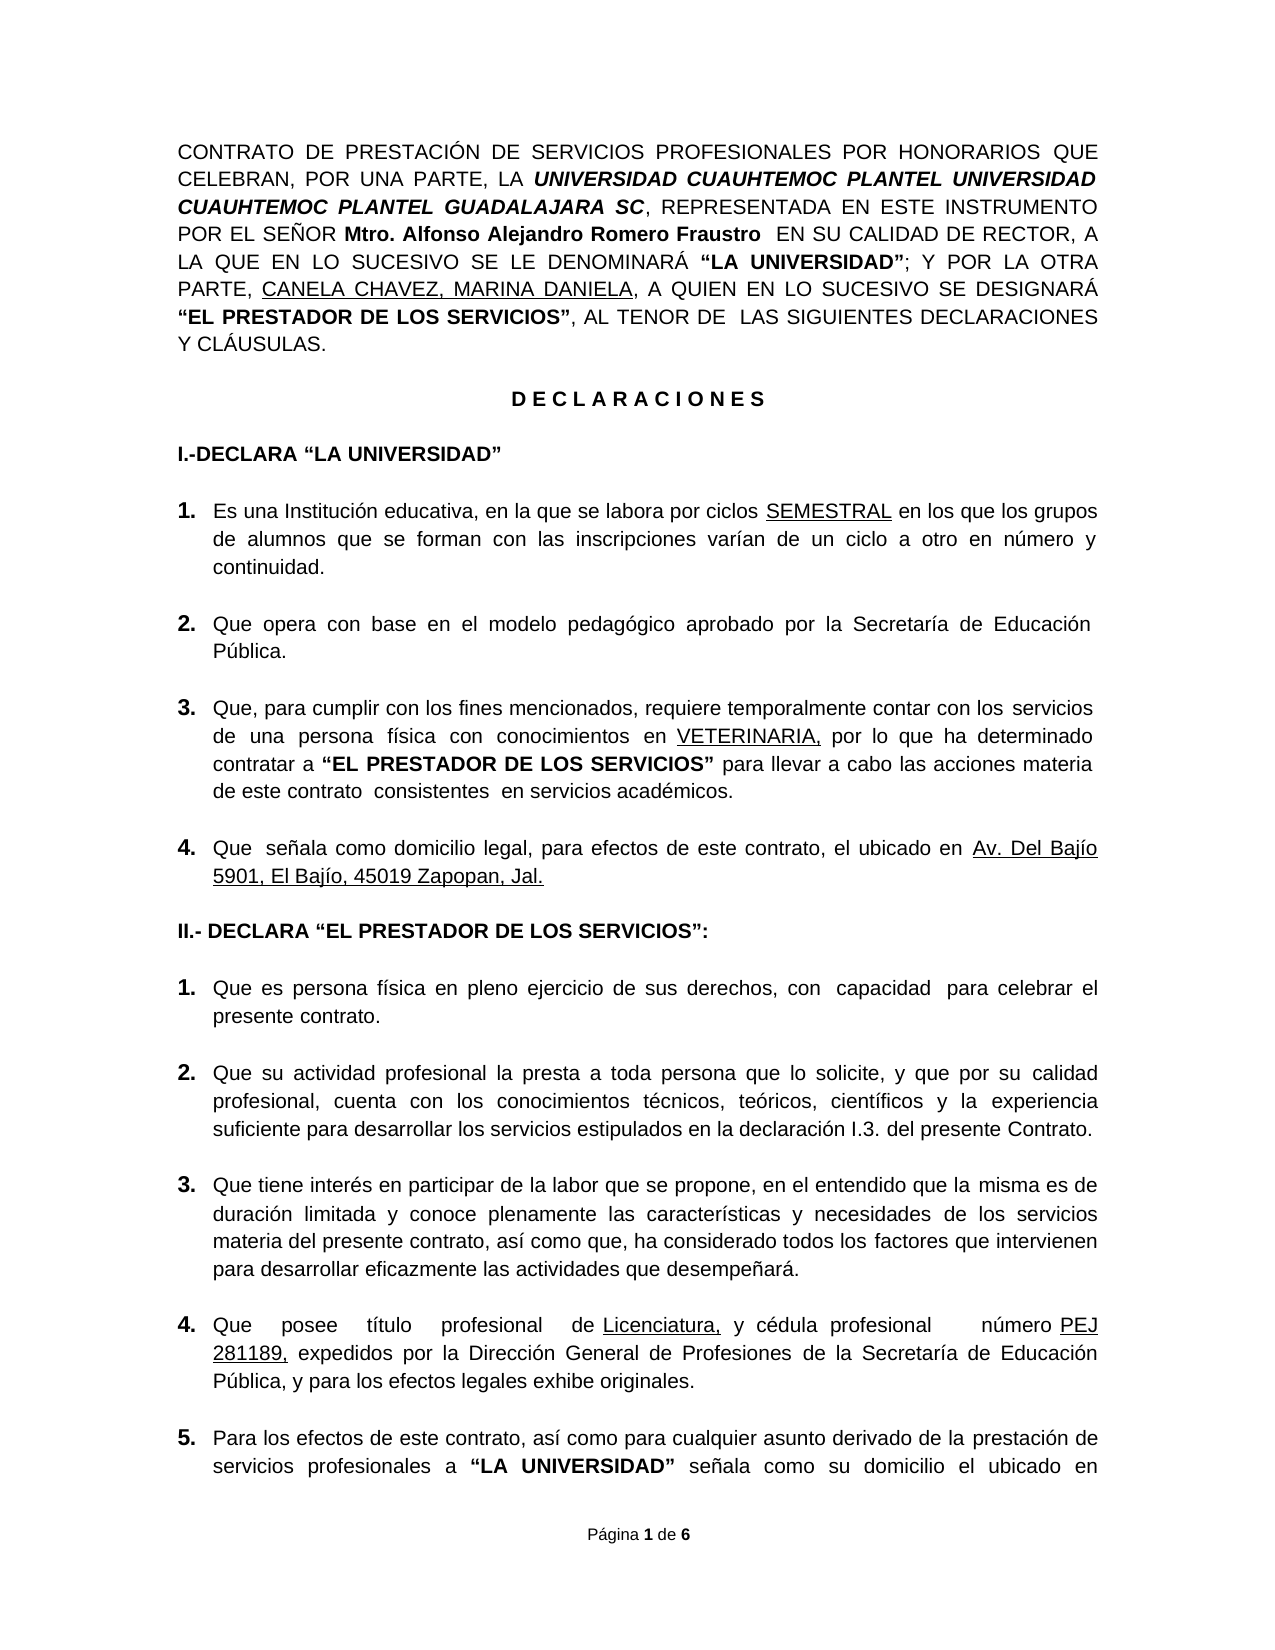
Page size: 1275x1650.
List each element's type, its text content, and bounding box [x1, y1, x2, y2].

subtitle D E C L A R A C I O N E S [177, 387, 1098, 411]
list Es una Institución educativa, en la que se labora por ciclos SEMESTRAL en los que los grupos de alumnos que se forman con las inscripciones varían de un ciclo a otro en número y continuidad. [177, 497, 1098, 578]
subtitle II.- DECLARA “EL PRESTADOR DE LOS SERVICIOS”: [177, 919, 1110, 943]
list Que es persona física en pleno ejercicio de sus derechos, con capacidad para celebrar el presente contrato. [177, 974, 1098, 1028]
list Que su actividad profesional la presta a toda persona que lo solicite, y que por su calidad profesional, cuenta con los conocimientos técnicos, teóricos, científicos y la experiencia suficiente para desarrollar los servicios estipulados en la declaración I.3. del presente Contrato. [177, 1059, 1098, 1140]
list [177, 1424, 1098, 1478]
list Que posee título profesional de Licenciatura, y cédula profesional número PEJ 281189, expedidos por la Dirección General de Profesiones de la Secretaría de Educación Pública, y para los efectos legales exhibe originales. [177, 1311, 1098, 1393]
text I.-DECLARA “LA UNIVERSIDAD” [177, 442, 1110, 466]
list Que opera con base en el modelo pedagógico aprobado por la Secretaría de Educación Pública. [177, 609, 1092, 663]
list Que, para cumplir con los fines mencionados, requiere temporalmente contar con los servicios de una persona física con conocimientos en VETERINARIA, por lo que ha determinado contratar a “EL PRESTADOR DE LOS SERVICIOS” para llevar a cabo las acciones materia de este contrato consistentes en servicios académicos. [177, 694, 1093, 803]
text CONTRATO DE PRESTACIÓN DE SERVICIOS PROFESIONALES POR HONORARIOS QUE CELEBRAN, POR UNA PARTE, LA UNIVERSIDAD CUAUHTEMOC PLANTEL UNIVERSIDAD CUAUHTEMOC PLANTEL GUADALAJARA SC, REPRESENTADA EN ESTE INSTRUMENTO POR EL SEÑOR Mtro. Alfonso Alejandro Romero Fraustro EN SU CALIDAD DE RECTOR, A LA QUE EN LO SUCESIVO SE LE DENOMINARÁ “LA UNIVERSIDAD”; Y POR LA OTRA PARTE, CANELA CHAVEZ, MARINA DANIELA, A QUIEN EN LO SUCESIVO SE DESIGNARÁ “EL PRESTADOR DE LOS SERVICIOS”, AL TENOR DE LAS SIGUIENTES DECLARACIONES Y CLÁUSULAS. [177, 139, 1098, 356]
list Que tiene interés en participar de la labor que se propone, en el entendido que la misma es de duración limitada y conoce plenamente las características y necesidades de los servicios materia del presente contrato, así como que, ha considerado todos los factores que intervienen para desarrollar eficazmente las actividades que desempeñará. [177, 1171, 1098, 1280]
list Que señala como domicilio legal, para efectos de este contrato, el ubicado en Av. Del Bajío 5901, El Bajío, 45019 Zapopan, Jal. [177, 834, 1098, 888]
